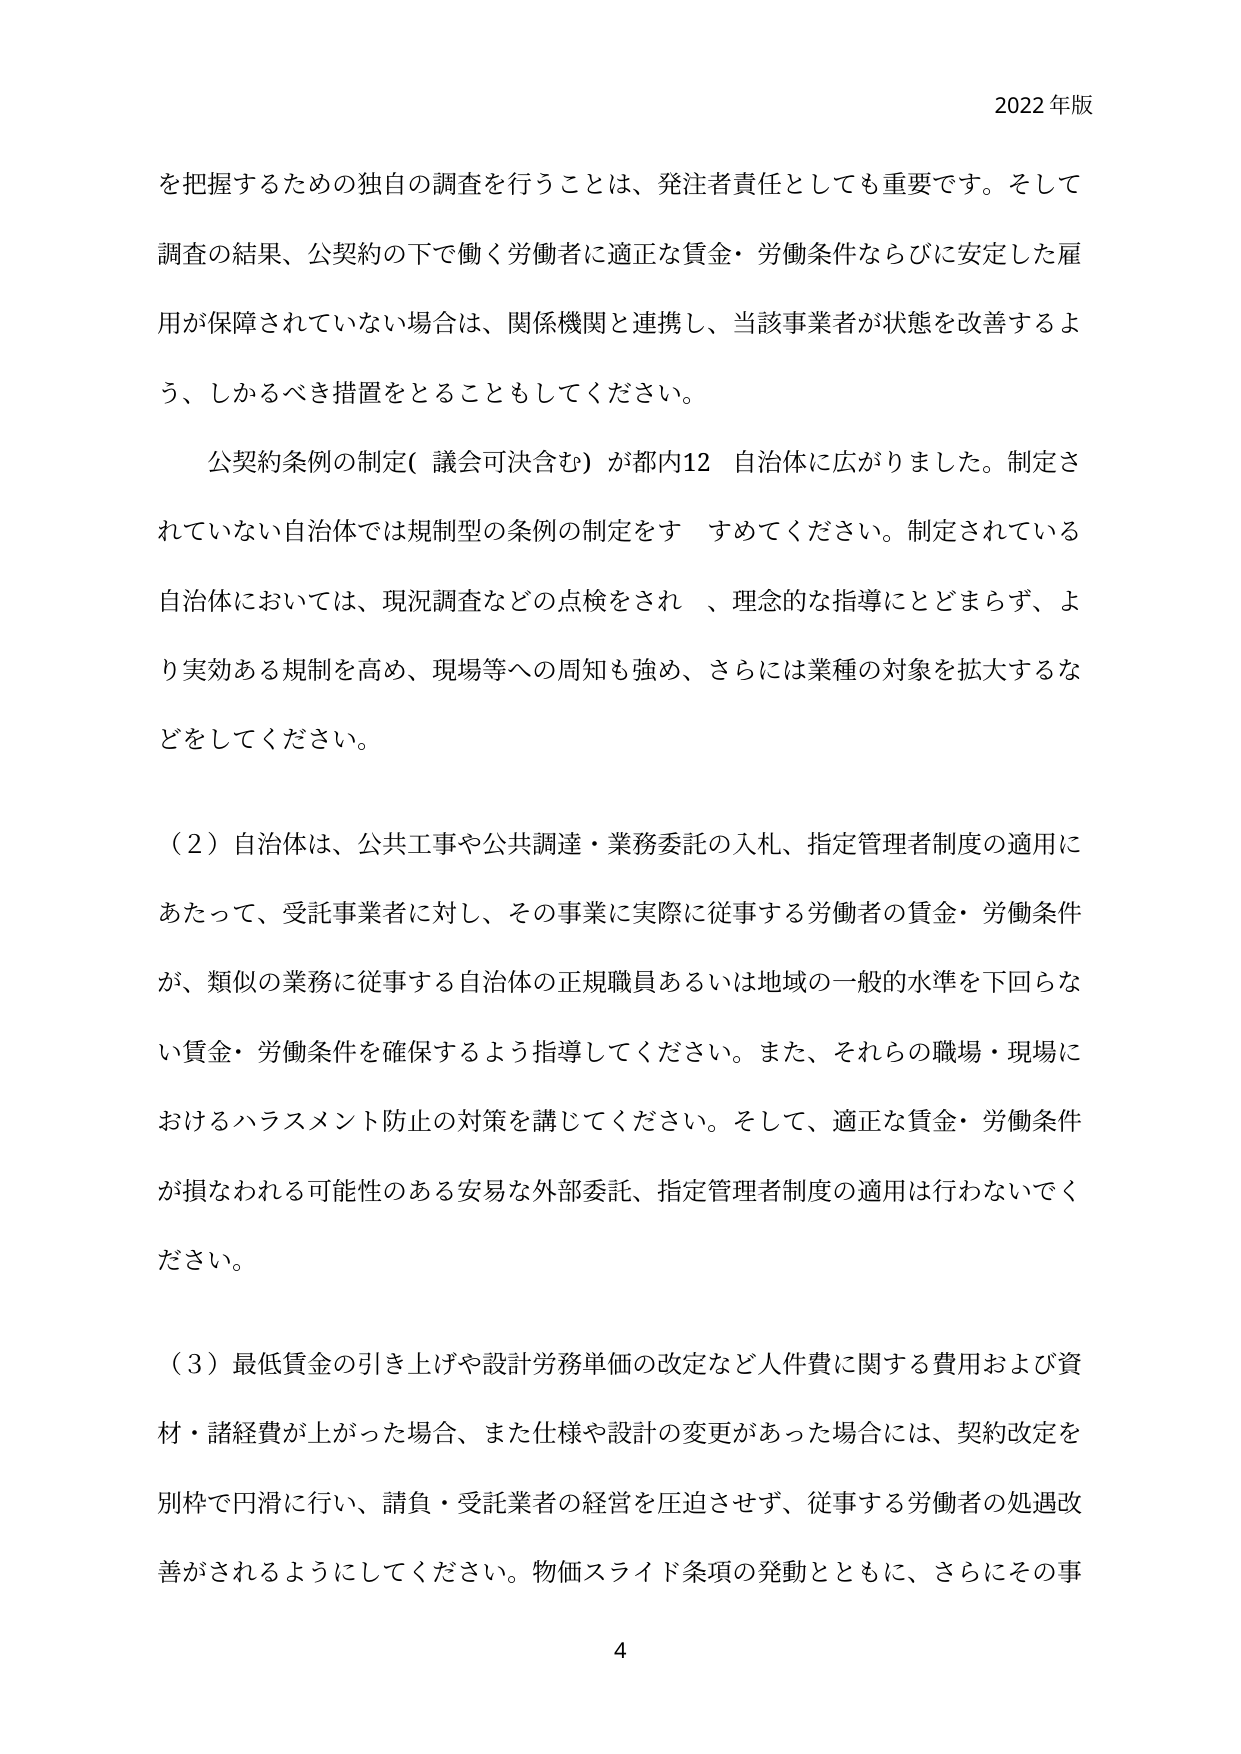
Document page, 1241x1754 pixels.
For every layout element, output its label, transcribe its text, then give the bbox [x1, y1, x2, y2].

text （２）自治体は、公共工事や公共調達・業務委託の入札、指定管理者制度の適用にあたって、受託事業者に対し、その事業に実際に従事する労働者の賃金･労働条件が、類似の業務に従事する自治体の正規職員あるいは地域の一般的水準を下回らない賃金･労働条件を確保するよう指導してください。また、それらの職場・現場におけるハラスメント防止の対策を講じてください。そして、適正な賃金･労働条件が損なわれる可能性のある安易な外部委託、指定管理者制度の適用は行わないでください。 [158, 808, 1083, 1293]
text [158, 148, 1083, 426]
text 公契約条例の制定(議会可決含む)が都内12自治体に広がりました。制定されていない自治体では規制型の条例の制定をすすめてください。制定されている自治体においては、現況調査などの点検をされ、理念的な指導にとどまらず、より実効ある規制を高め、現場等への周知も強め、さらには業種の対象を拡大するなどをしてください。 [158, 426, 1083, 773]
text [158, 1328, 1083, 1605]
